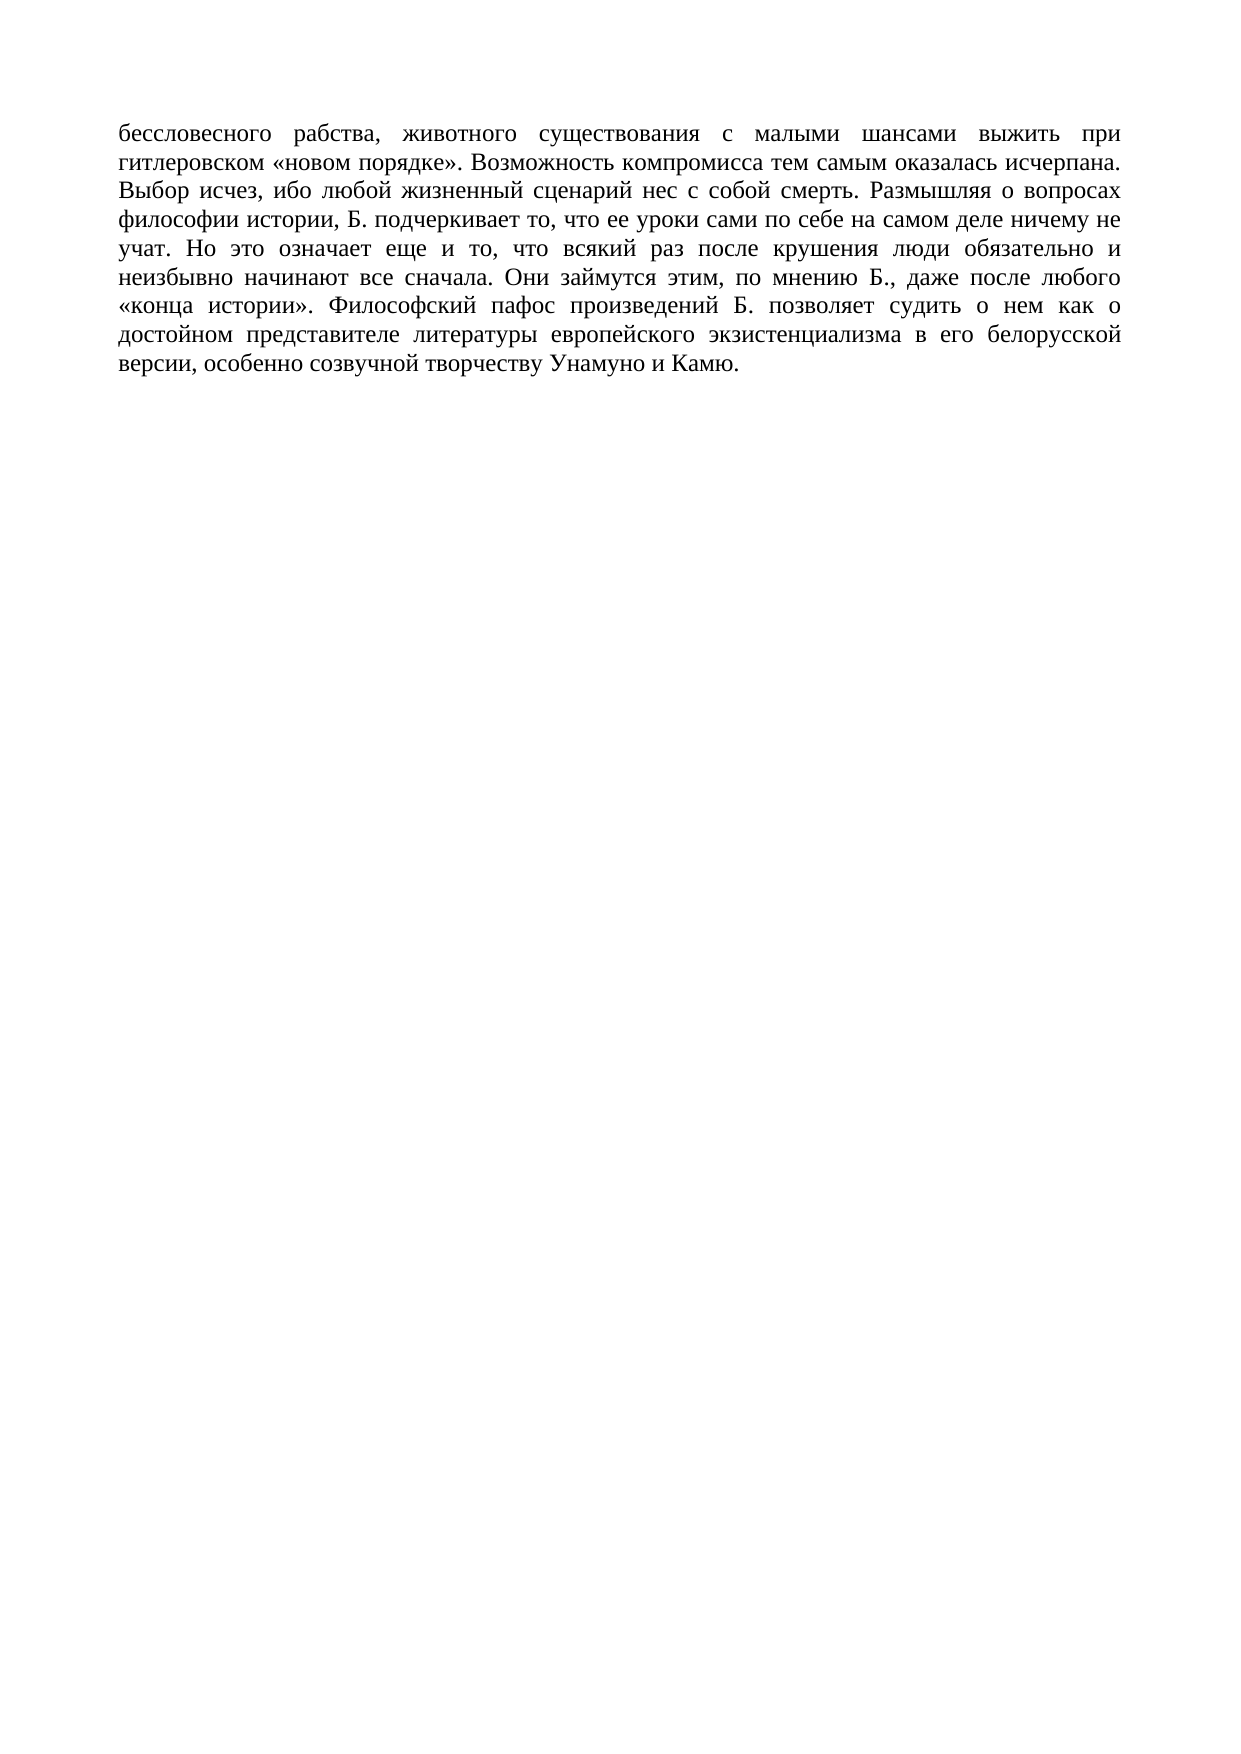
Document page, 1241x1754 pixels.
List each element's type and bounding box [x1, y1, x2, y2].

text [118, 118, 1122, 377]
